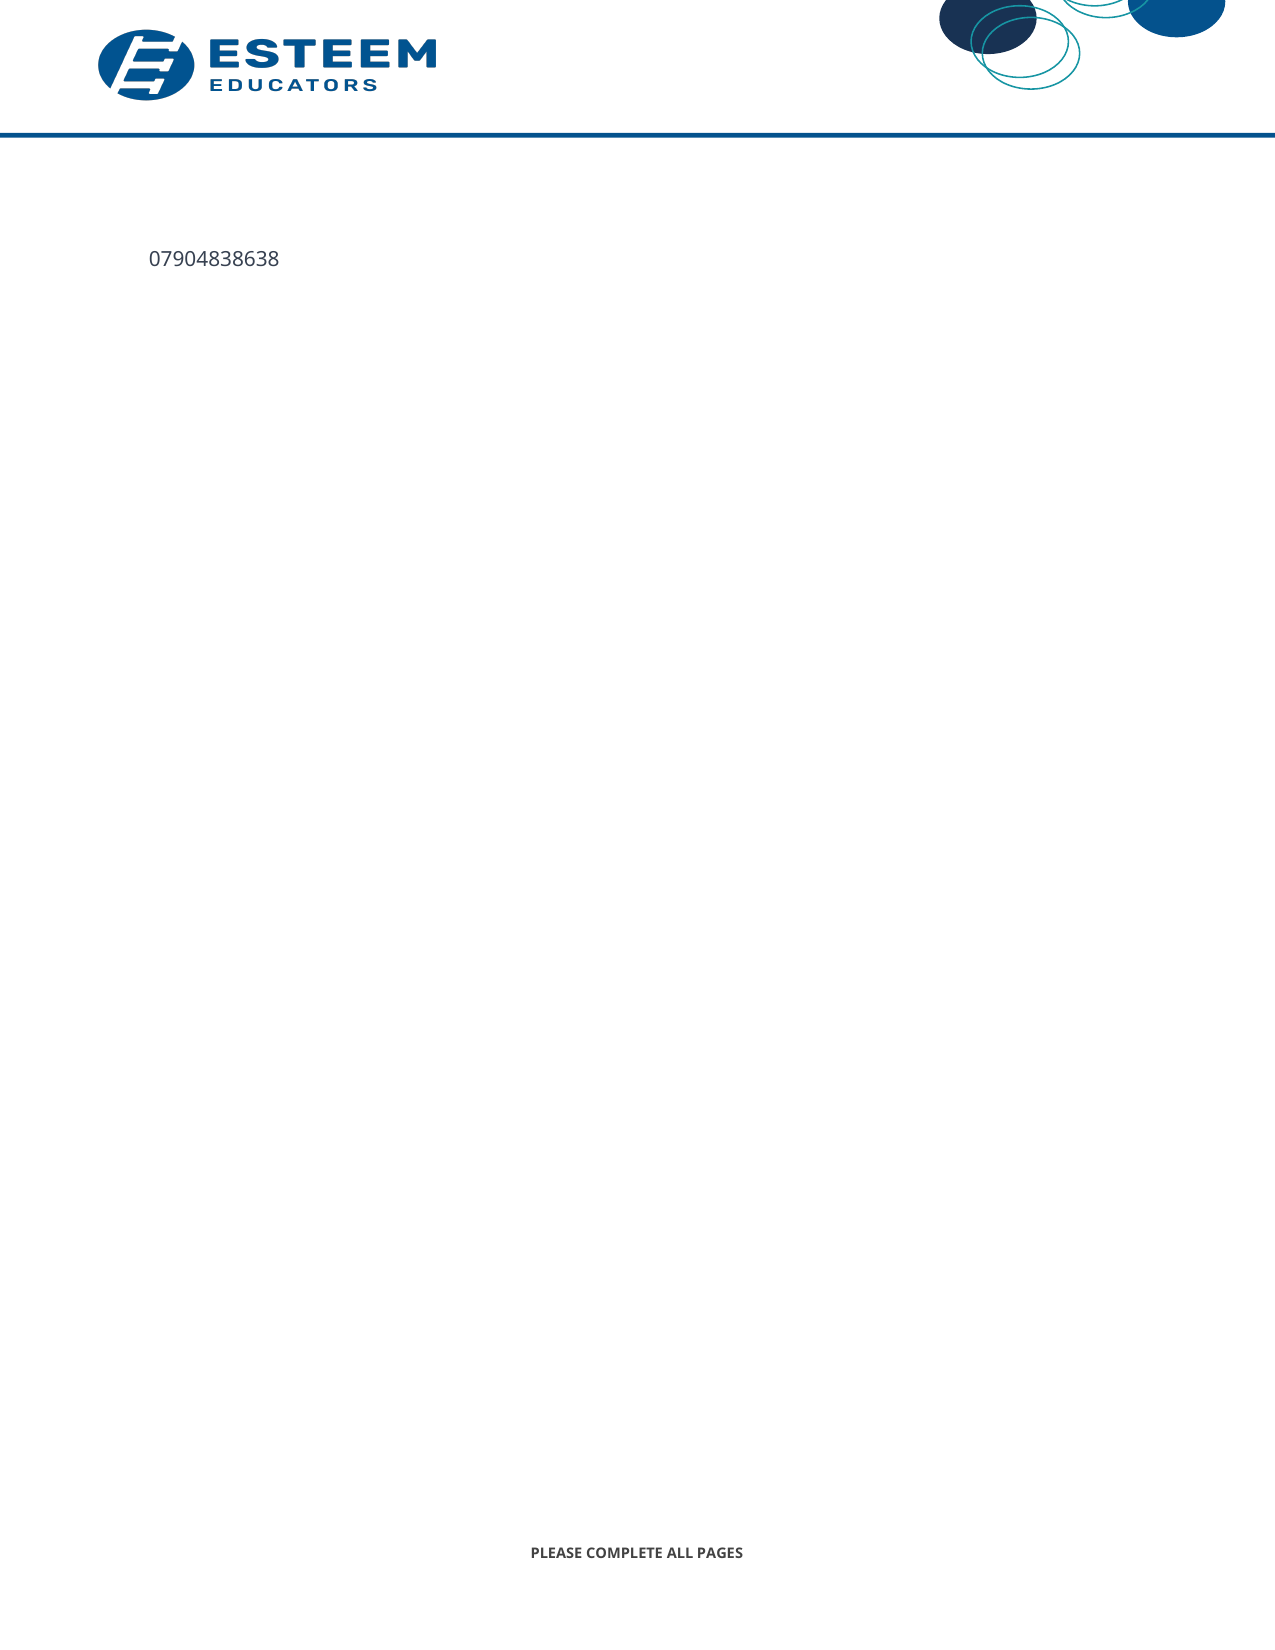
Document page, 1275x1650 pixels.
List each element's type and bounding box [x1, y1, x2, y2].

picture [97, 29, 437, 101]
text [148, 75, 1125, 315]
